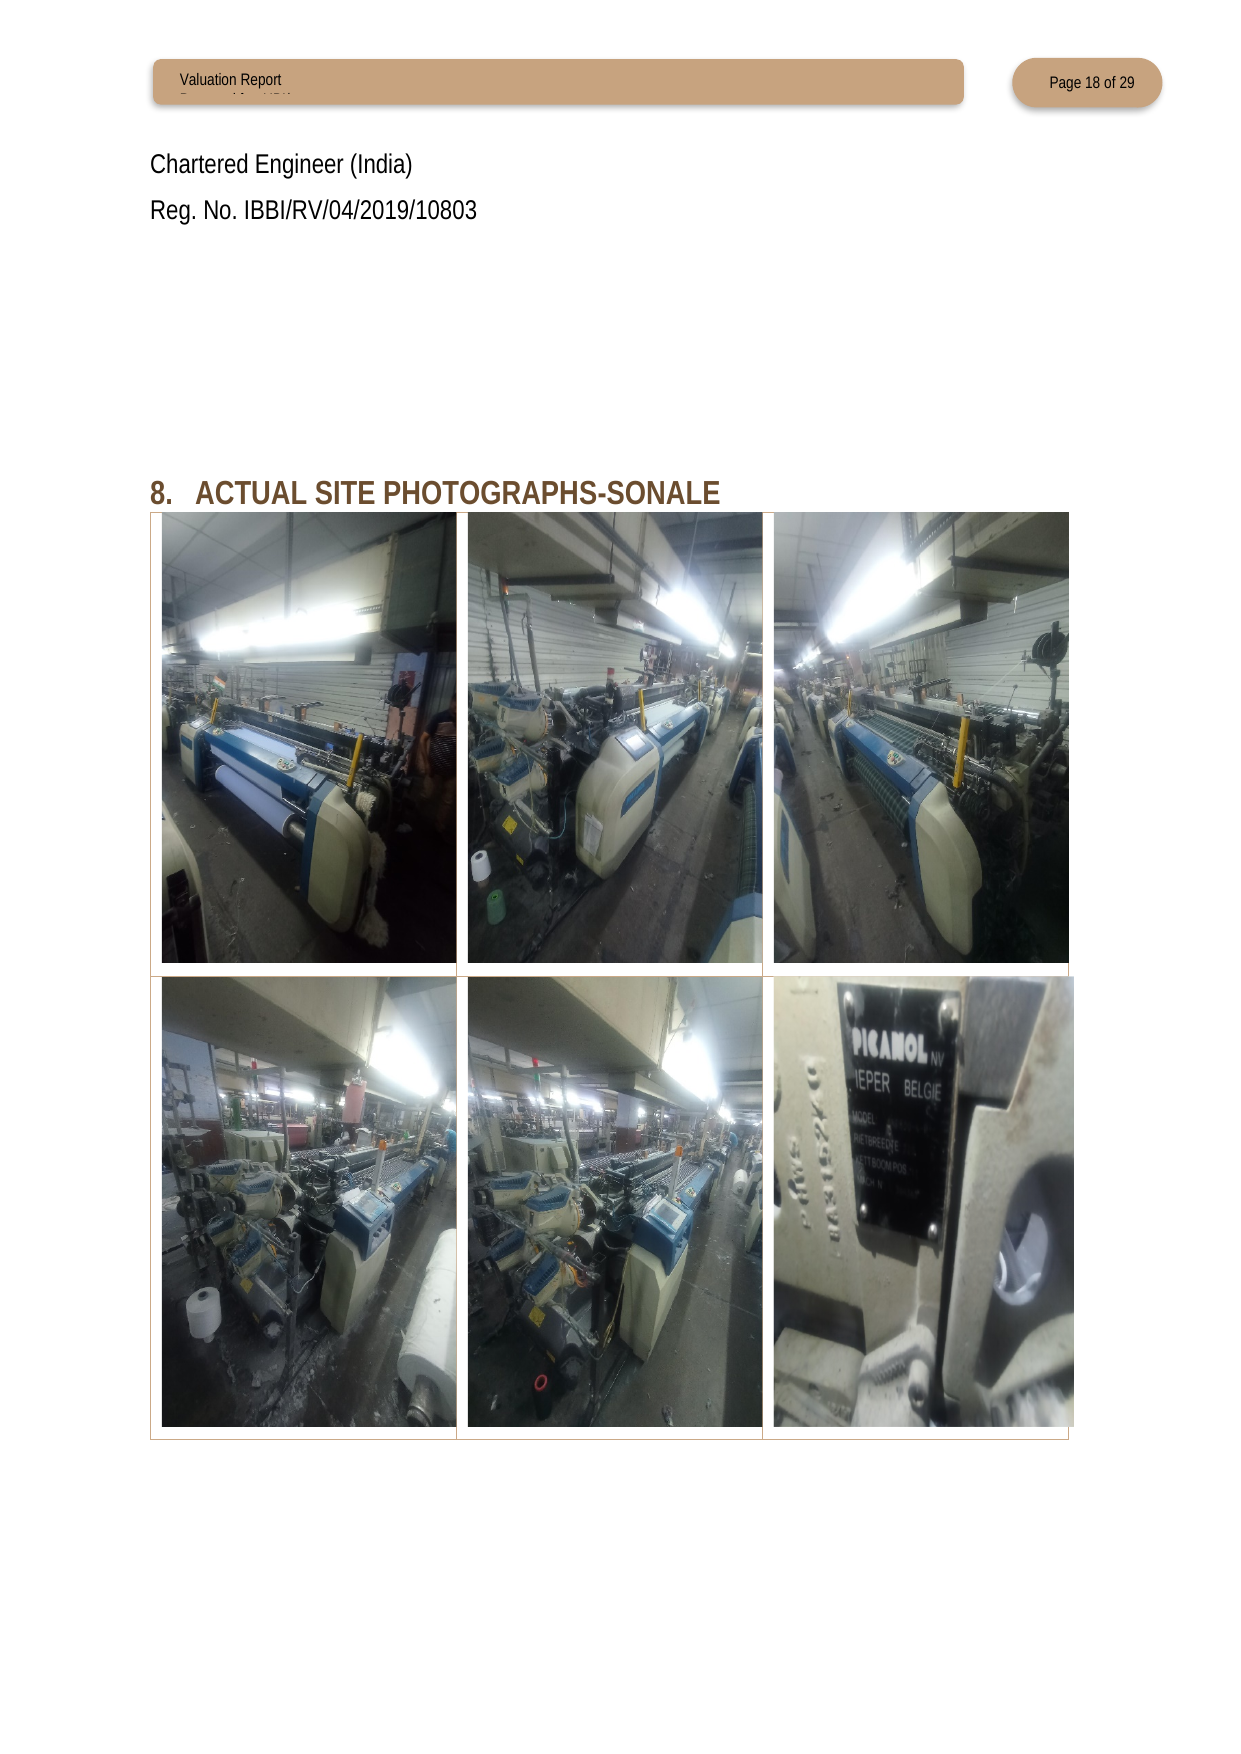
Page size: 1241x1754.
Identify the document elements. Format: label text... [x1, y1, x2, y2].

text Chartered Engineer (India) [150, 148, 1090, 179]
picture [161, 512, 457, 963]
table_header [763, 513, 1068, 976]
picture [467, 512, 763, 963]
subtitle ACTUAL SITE PHOTOGRAPHS-SONALE [150, 474, 1090, 512]
table_cell [457, 977, 762, 1439]
picture [467, 977, 763, 1427]
text Reg. No. IBBI/RV/04/2019/10803 [150, 194, 1090, 225]
table_header [457, 513, 762, 976]
picture [773, 512, 1069, 963]
table_cell [151, 977, 456, 1439]
picture [161, 977, 457, 1427]
table_header [151, 513, 456, 976]
picture [774, 977, 1074, 1426]
table_cell [763, 977, 1068, 1439]
